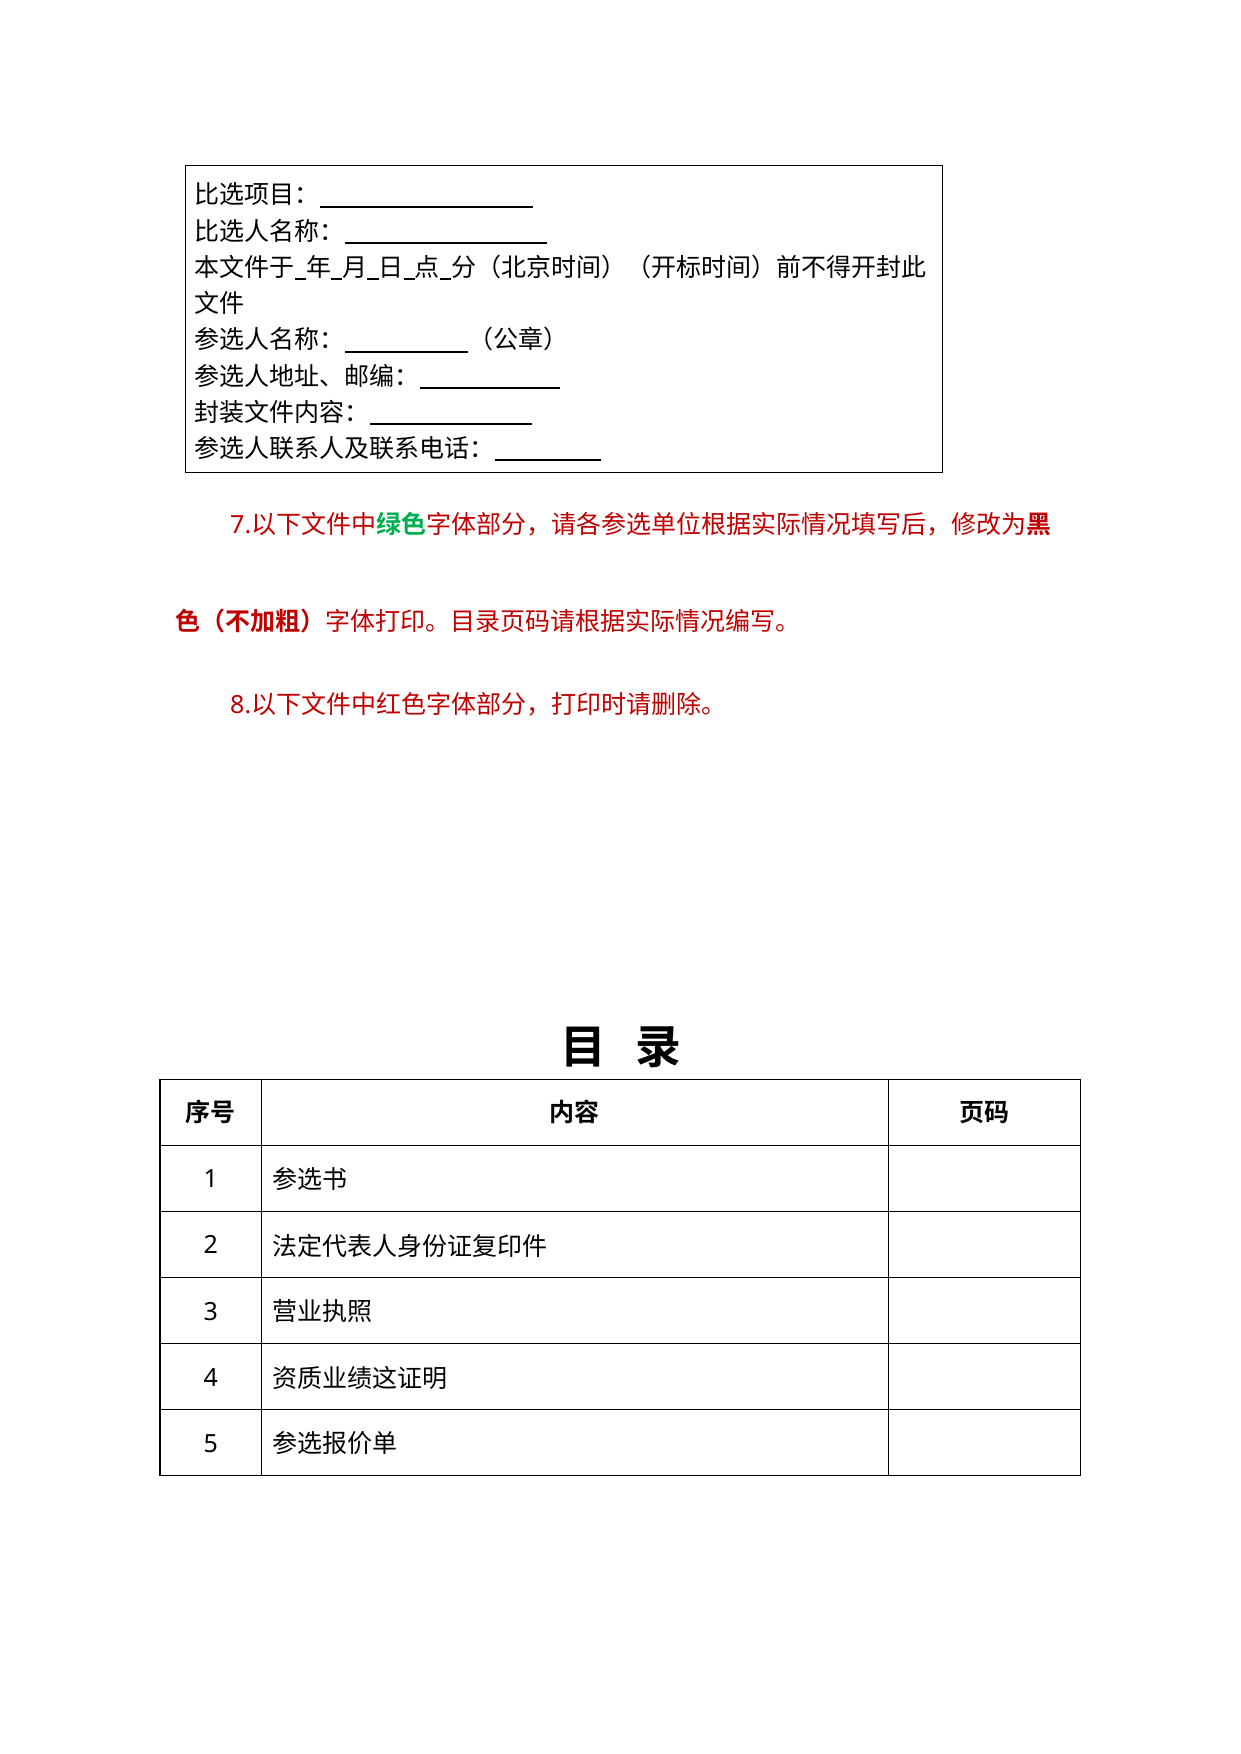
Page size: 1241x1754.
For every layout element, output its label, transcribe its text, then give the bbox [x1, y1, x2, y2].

table_cell 2 [161, 1212, 261, 1277]
table_cell 法定代表人身份证复印件 [262, 1212, 888, 1277]
table_cell 参选报价单 [262, 1410, 888, 1475]
table_cell [889, 1212, 1080, 1277]
table_cell [889, 1146, 1080, 1211]
table_cell 1 [161, 1146, 261, 1211]
text 7.以下文件中绿色字体部分，请各参选单位根据实际情况填写后，修改为黑色（不加粗）字体打印。目录页码请根据实际情况编写。 [175, 490, 1065, 652]
table_cell 营业执照 [262, 1278, 888, 1343]
table_cell [889, 1344, 1080, 1409]
table_cell 参选书 [262, 1146, 888, 1211]
table_cell 资质业绩这证明 [262, 1344, 888, 1409]
table_header 内容 [262, 1080, 888, 1144]
table_header 页码 [889, 1080, 1080, 1144]
text 8.以下文件中红色字体部分，打印时请删除。 [175, 670, 1065, 735]
table_cell 3 [161, 1278, 261, 1343]
text 目 录 [175, 1013, 1065, 1078]
table_cell [889, 1410, 1080, 1475]
table_cell [889, 1278, 1080, 1343]
table_header 序号 [161, 1080, 261, 1144]
table_cell 5 [161, 1410, 261, 1475]
table_cell 4 [161, 1344, 261, 1409]
